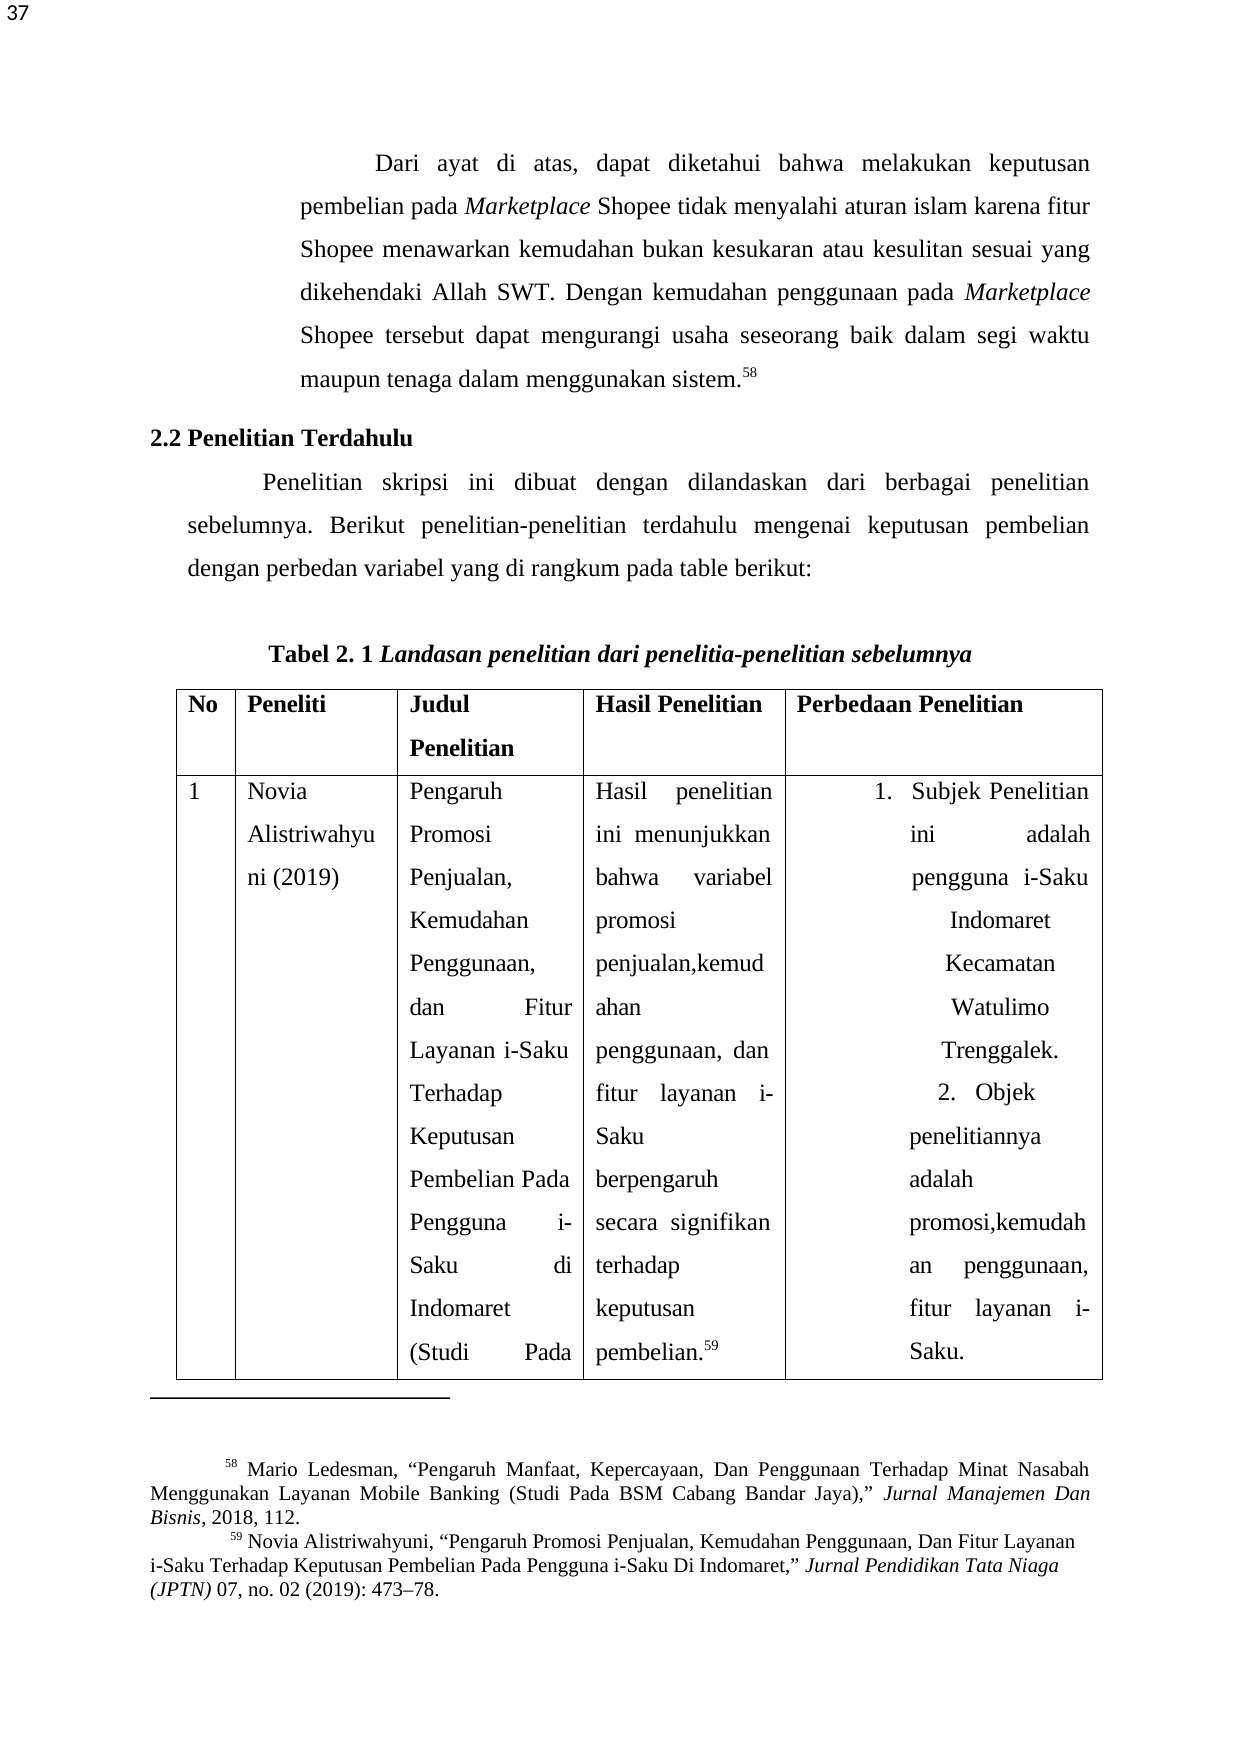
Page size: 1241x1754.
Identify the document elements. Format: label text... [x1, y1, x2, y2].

text 58 Mario Ledesman, “Pengaruh Manfaat, Kepercayaan, Dan Penggunaan Terhadap Minat Nasabah Menggunakan Layanan Mobile Banking (Studi Pada BSM Cabang Bandar Jaya),” Jurnal Manajemen Dan Bisnis, 2018, 112. [150, 1457, 1091, 1529]
subtitle Tabel 2. 1 Landasan penelitian dari penelitia-penelitian sebelumnya [0, 639, 1240, 668]
table_header Hasil Penelitian [584, 690, 785, 775]
text Penelitian skripsi ini dibuat dengan dilandaskan dari berbagai penelitian sebelumnya. Berikut penelitian-penelitian terdahulu mengenai keputusan pembelian dengan perbedan variabel yang di rangkum pada table berikut: [187, 467, 1090, 582]
subtitle Penelitian Terdahulu [150, 423, 1240, 452]
table_header Judul Penelitian [398, 690, 583, 775]
table_cell Pengaruh Promosi Penjualan, Kemudahan Penggunaan, dan Fitur Layanan i-Saku Terhadap Keputusan Pembelian Pada Pengguna i- Saku di Indomaret (Studi Pada [398, 776, 583, 1379]
table_header Perbedaan Penelitian [786, 690, 1102, 775]
text Dari ayat di atas, dapat diketahui bahwa melakukan keputusan pembelian pada Marketplace Shopee tidak menyalahi aturan islam karena fitur Shopee menawarkan kemudahan bukan kesukaran atau kesulitan sesuai yang dikehendaki Allah SWT. Dengan kemudahan penggunaan pada Marketplace Shopee tersebut dapat mengurangi usaha seseorang baik dalam segi waktu maupun tenaga dalam menggunakan sistem.58 [300, 148, 1091, 392]
table_cell 1 [177, 776, 235, 1379]
table_cell Hasil penelitian ini menunjukkan bahwa variabel promosi penjualan,kemud ahan penggunaan, dan fitur layanan i- Saku berpengaruh secara signifikan terhadap keputusan pembelian.59 [584, 776, 785, 1379]
table_cell Novia Alistriwahyu ni (2019) [236, 776, 397, 1379]
table_cell Subjek Penelitian ini adalah pengguna i-Saku Indomaret Kecamatan Watulimo Trenggalek. Objek penelitiannya adalah promosi,kemudah an penggunaan, fitur layanan i- Saku. [786, 776, 1102, 1379]
table_header No [177, 690, 235, 775]
text 59 Novia Alistriwahyuni, “Pengaruh Promosi Penjualan, Kemudahan Penggunaan, Dan Fitur Layanan i-Saku Terhadap Keputusan Pembelian Pada Pengguna i-Saku Di Indomaret,” Jurnal Pendidikan Tata Niaga (JPTN) 07, no. 02 (2019): 473–78. [150, 1529, 1076, 1601]
table_header Peneliti [236, 690, 397, 775]
